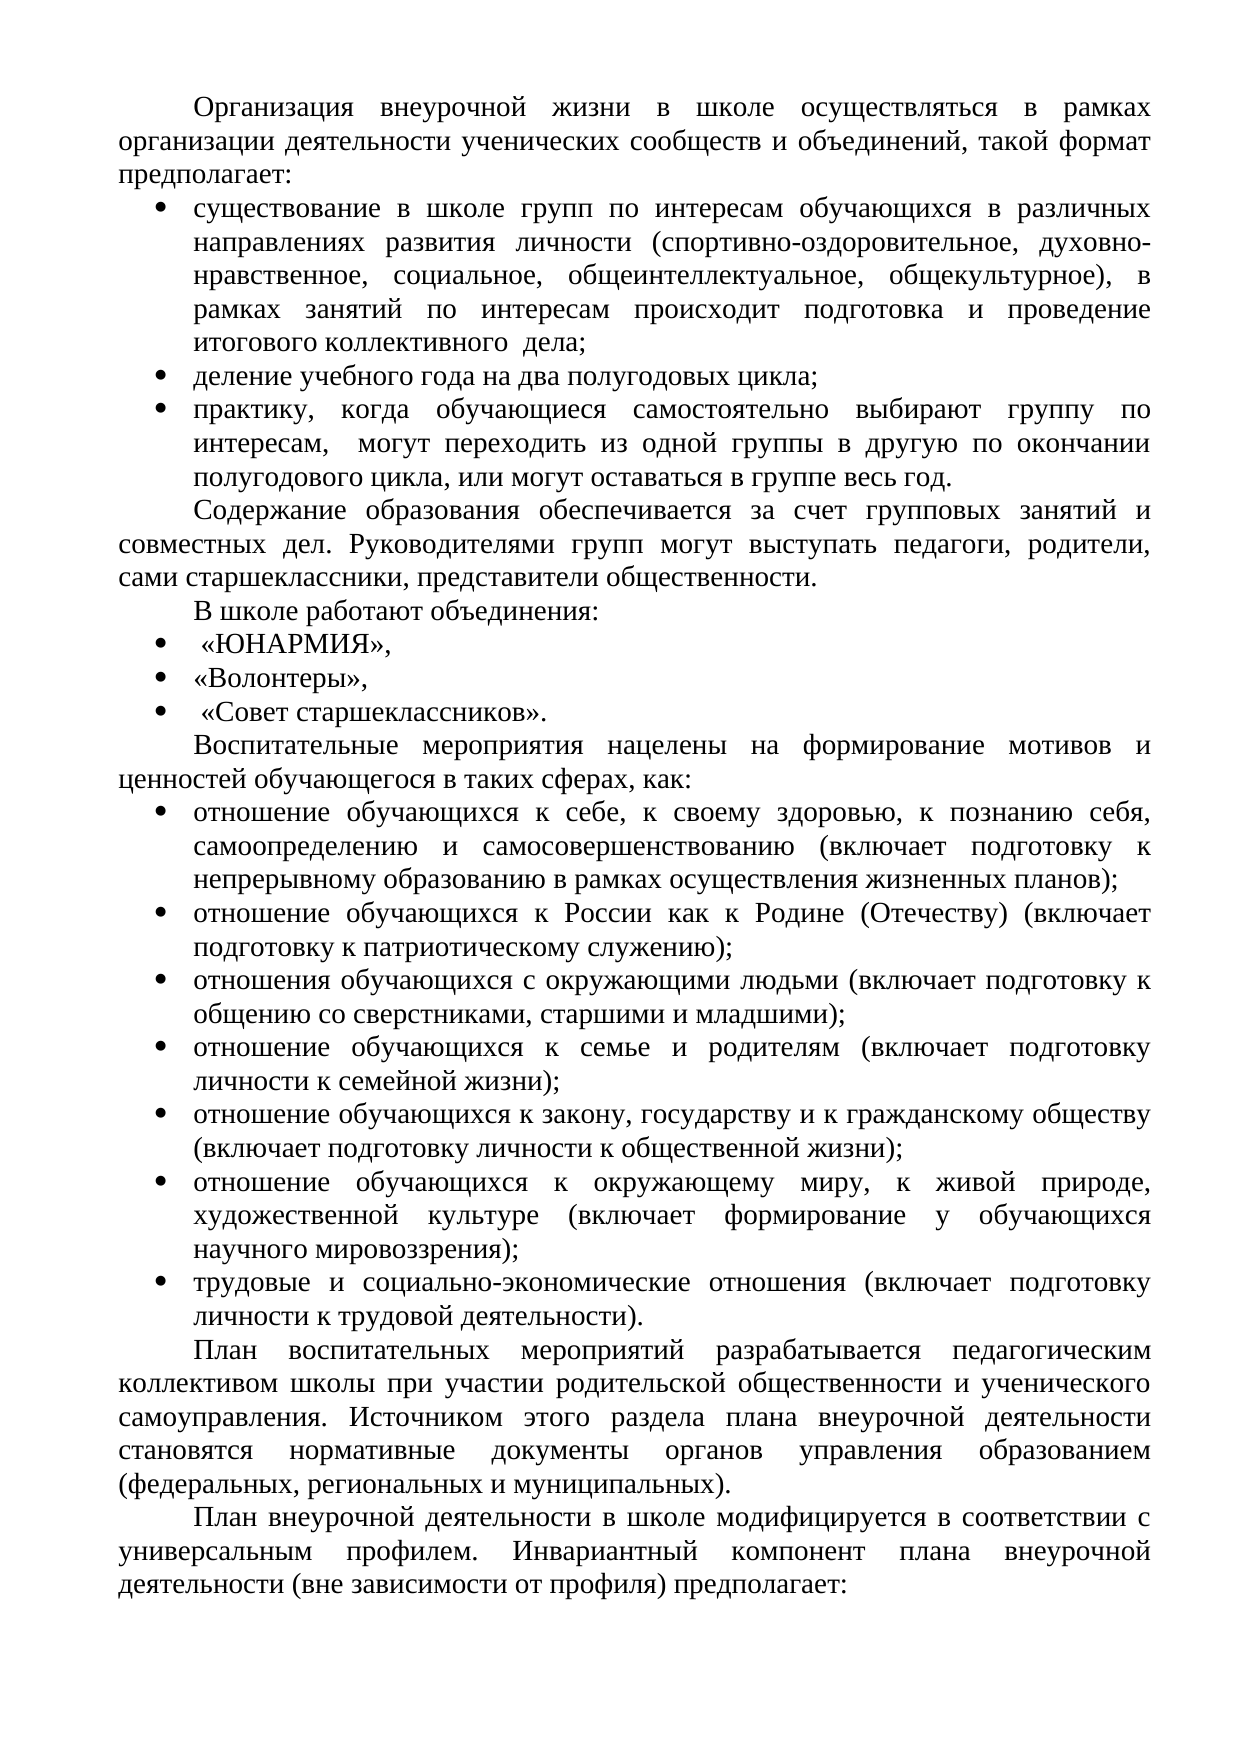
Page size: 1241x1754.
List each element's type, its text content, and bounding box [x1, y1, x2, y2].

list практику, когда обучающиеся самостоятельно выбирают группу по интересам, могут переходить из одной группы в другую по окончании полугодового цикла, или могут оставаться в группе весь год. [156, 391, 1152, 492]
text Организация внеурочной жизни в школе осуществляться в рамках организации деятельности ученических сообществ и объединений, такой формат предполагает: [118, 89, 1152, 190]
list отношение обучающихся к закону, государству и к гражданскому обществу (включает подготовку личности к общественной жизни); [156, 1097, 1152, 1164]
list отношение обучающихся к семье и родителям (включает подготовку личности к семейной жизни); [156, 1029, 1152, 1097]
text План воспитательных мероприятий разрабатывается педагогическим коллективом школы при участии родительской общественности и ученического самоуправления. Источником этого раздела плана внеурочной деятельности становятся нормативные документы органов управления образованием (федеральных, региональных и муниципальных). [118, 1332, 1152, 1499]
list отношения обучающихся с окружающими людьми (включает подготовку к общению со сверстниками, старшими и младшими); [156, 962, 1152, 1029]
list отношение обучающихся к себе, к своему здоровью, к познанию себя, самоопределению и самосовершенствованию (включает подготовку к непрерывному образованию в рамках осуществления жизненных планов); [156, 794, 1152, 895]
list трудовые и социально-экономические отношения (включает подготовку личности к трудовой деятельности). [156, 1264, 1152, 1332]
list отношение обучающихся к России как к Родине (Отечеству) (включает подготовку к патриотическому служению); [156, 895, 1152, 962]
list «Волонтеры», [156, 660, 1152, 694]
list деление учебного года на два полугодовых цикла; [156, 358, 1152, 391]
list «Совет старшеклассников». [156, 694, 1152, 727]
text План внеурочной деятельности в школе модифицируется в соответствии с универсальным профилем. Инвариантный компонент плана внеурочной деятельности (вне зависимости от профиля) предполагает: [118, 1499, 1152, 1600]
text Содержание образования обеспечивается за счет групповых занятий и совместных дел. Руководителями групп могут выступать педагоги, родители, сами старшеклассники, представители общественности. [118, 492, 1152, 593]
list «ЮНАРМИЯ», [156, 626, 1152, 660]
text В школе работают объединения: [118, 593, 1152, 626]
list существование в школе групп по интересам обучающихся в различных направлениях развития личности (спортивно-оздоровительное, духовно-нравственное, социальное, общеинтеллектуальное, общекультурное), в рамках занятий по интересам происходит подготовка и проведение итогового коллективного дела; [156, 190, 1152, 358]
text Воспитательные мероприятия нацелены на формирование мотивов и ценностей обучающегося в таких сферах, как: [118, 727, 1152, 794]
list отношение обучающихся к окружающему миру, к живой природе, художественной культуре (включает формирование у обучающихся научного мировоззрения); [156, 1164, 1152, 1264]
